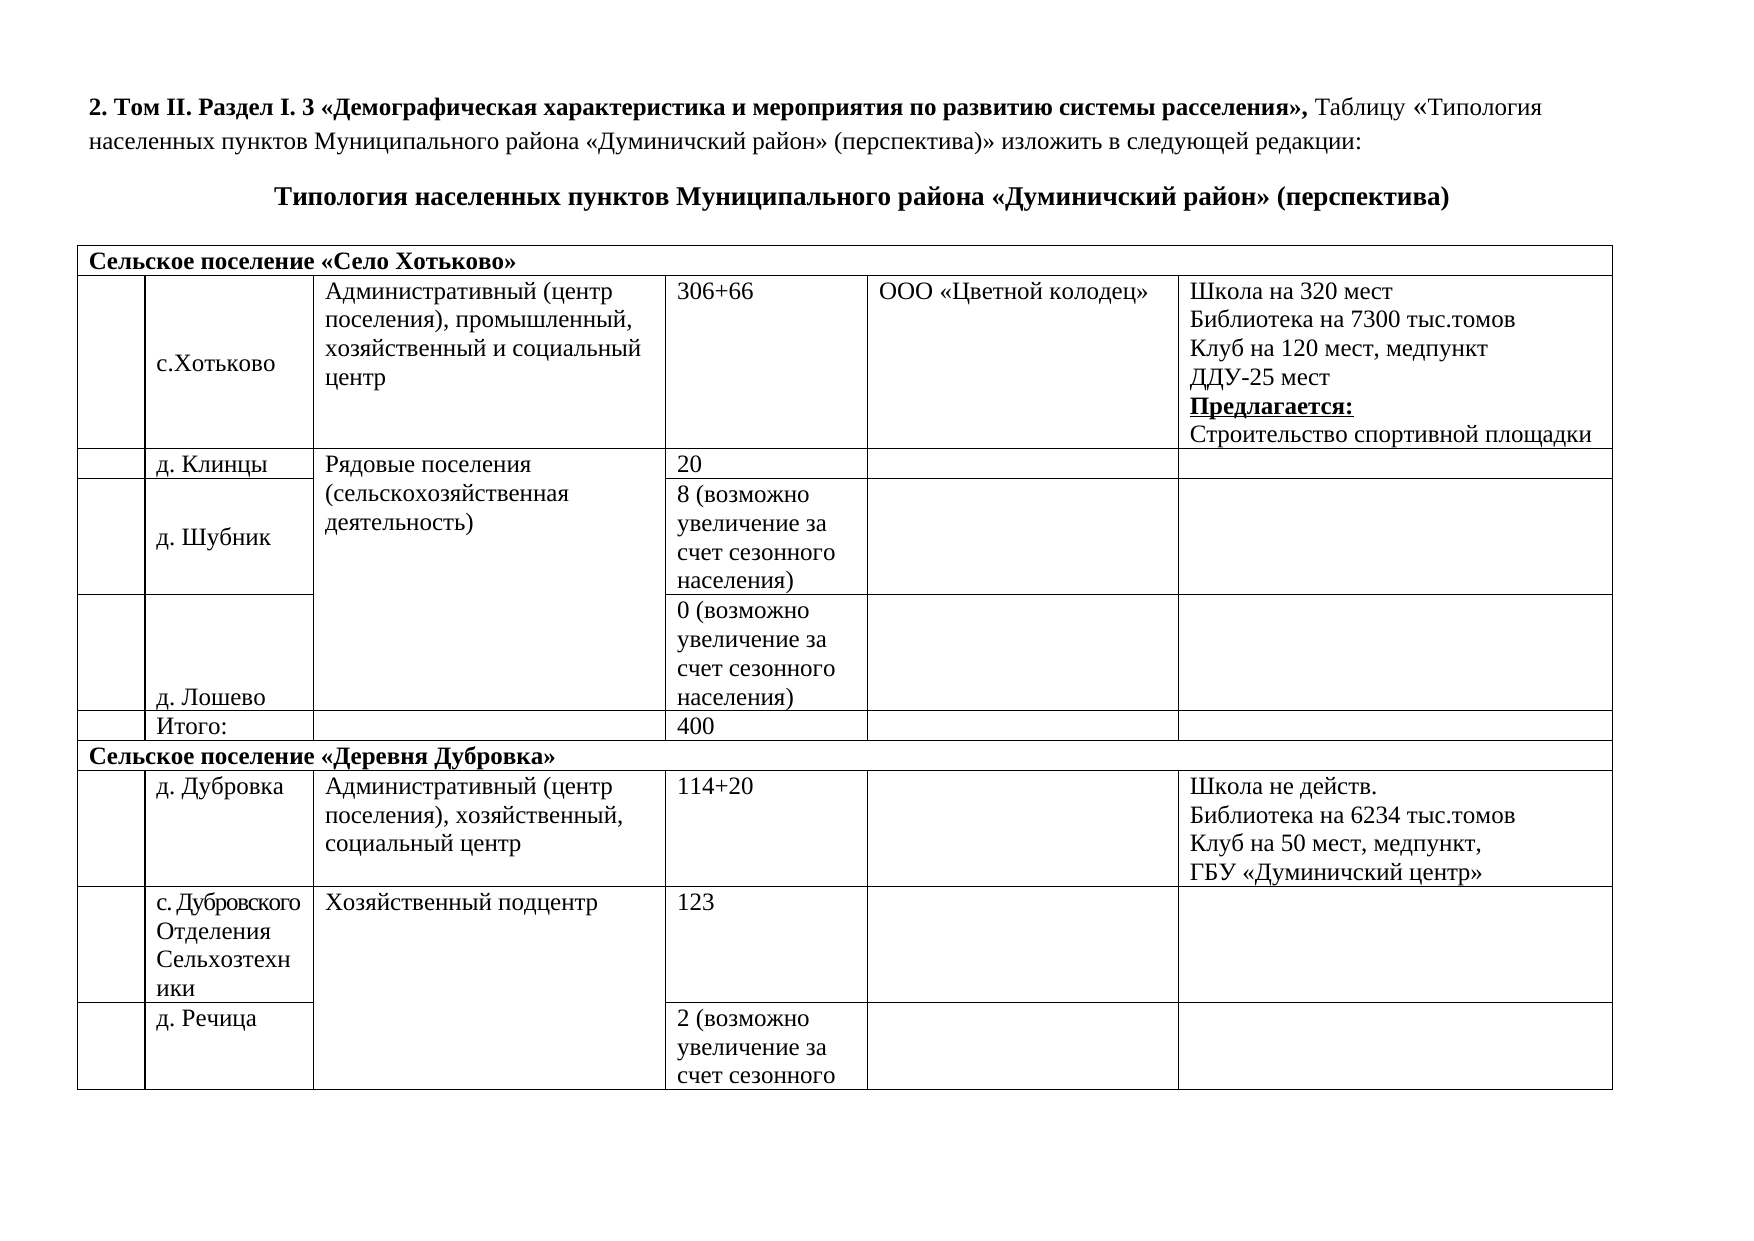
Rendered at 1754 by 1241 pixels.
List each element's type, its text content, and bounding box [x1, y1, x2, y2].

table_cell Хозяйственный подцентр [314, 887, 665, 1089]
table_cell 306+66 [666, 276, 867, 448]
table_cell [868, 449, 1178, 478]
table_cell [78, 479, 144, 594]
text Типология населенных пунктов Муниципального района «Думиничский район» (перспектива) [89, 180, 1636, 211]
table_cell [78, 887, 144, 1002]
table_cell Школа на 320 мест Библиотека на 7300 тыс.томов Клуб на 120 мест, медпункт ДДУ-25 мест Предлагается: Строительство спортивной площадки [1179, 276, 1612, 448]
table_cell д. Шубник [146, 479, 313, 594]
table_cell [78, 276, 144, 448]
table_cell 123 [666, 887, 867, 1002]
table_cell Рядовые поселения (сельскохозяйственная деятельность) [314, 449, 665, 710]
table_cell [78, 449, 144, 478]
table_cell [666, 1003, 867, 1089]
text 2. Том II. Раздел I. 3 «Демографическая характеристика и мероприятия по развитию системы расселения», Таблицу «Типология населенных пунктов Муниципального района «Думиничский район» (перспектива)» изложить в следующей редакции: [89, 88, 1636, 155]
table_cell Итого: [146, 711, 313, 740]
table_cell д. Речица [146, 1003, 313, 1089]
table_cell [1179, 711, 1612, 740]
table_cell Школа не действ. Библиотека на 6234 тыс.томов Клуб на 50 мест, медпункт, ГБУ «Думиничский центр» [1179, 771, 1612, 886]
table_header Сельское поселение «Село Хотьково» [78, 246, 1612, 275]
table_cell 400 [666, 711, 867, 740]
table_cell [1179, 449, 1612, 478]
table_cell [78, 771, 144, 886]
table_cell 114+20 [666, 771, 867, 886]
table_cell с.Хотьково [146, 276, 313, 448]
table_cell [868, 595, 1178, 710]
table_cell [78, 711, 144, 740]
table_cell [78, 1003, 144, 1089]
table_cell [868, 887, 1178, 1002]
table_cell [78, 595, 144, 710]
table_cell д. Лошево [146, 595, 313, 710]
table_cell д. Дубровка [146, 771, 313, 886]
table_cell Административный (центр поселения), хозяйственный, социальный центр [314, 771, 665, 886]
table_cell с. Дубровского Отделения Сельхозтехники [146, 887, 313, 1002]
table_cell [1179, 1003, 1612, 1089]
table_cell д. Клинцы [146, 449, 313, 478]
table_cell ООО «Цветной колодец» [868, 276, 1178, 448]
table_cell [1179, 887, 1612, 1002]
table_cell [868, 479, 1178, 594]
table_cell [868, 711, 1178, 740]
table_cell Административный (центр поселения), промышленный, хозяйственный и социальный центр [314, 276, 665, 448]
table_cell [1179, 479, 1612, 594]
table_cell [868, 771, 1178, 886]
table_cell 20 [666, 449, 867, 478]
table_cell [868, 1003, 1178, 1089]
table_cell Сельское поселение «Деревня Дубровка» [78, 741, 1612, 770]
table_cell [1179, 595, 1612, 710]
table_cell [314, 711, 665, 740]
table_cell 8 (возможно увеличение за счет сезонного населения) [666, 479, 867, 594]
table_cell 0 (возможно увеличение за счет сезонного населения) [666, 595, 867, 710]
